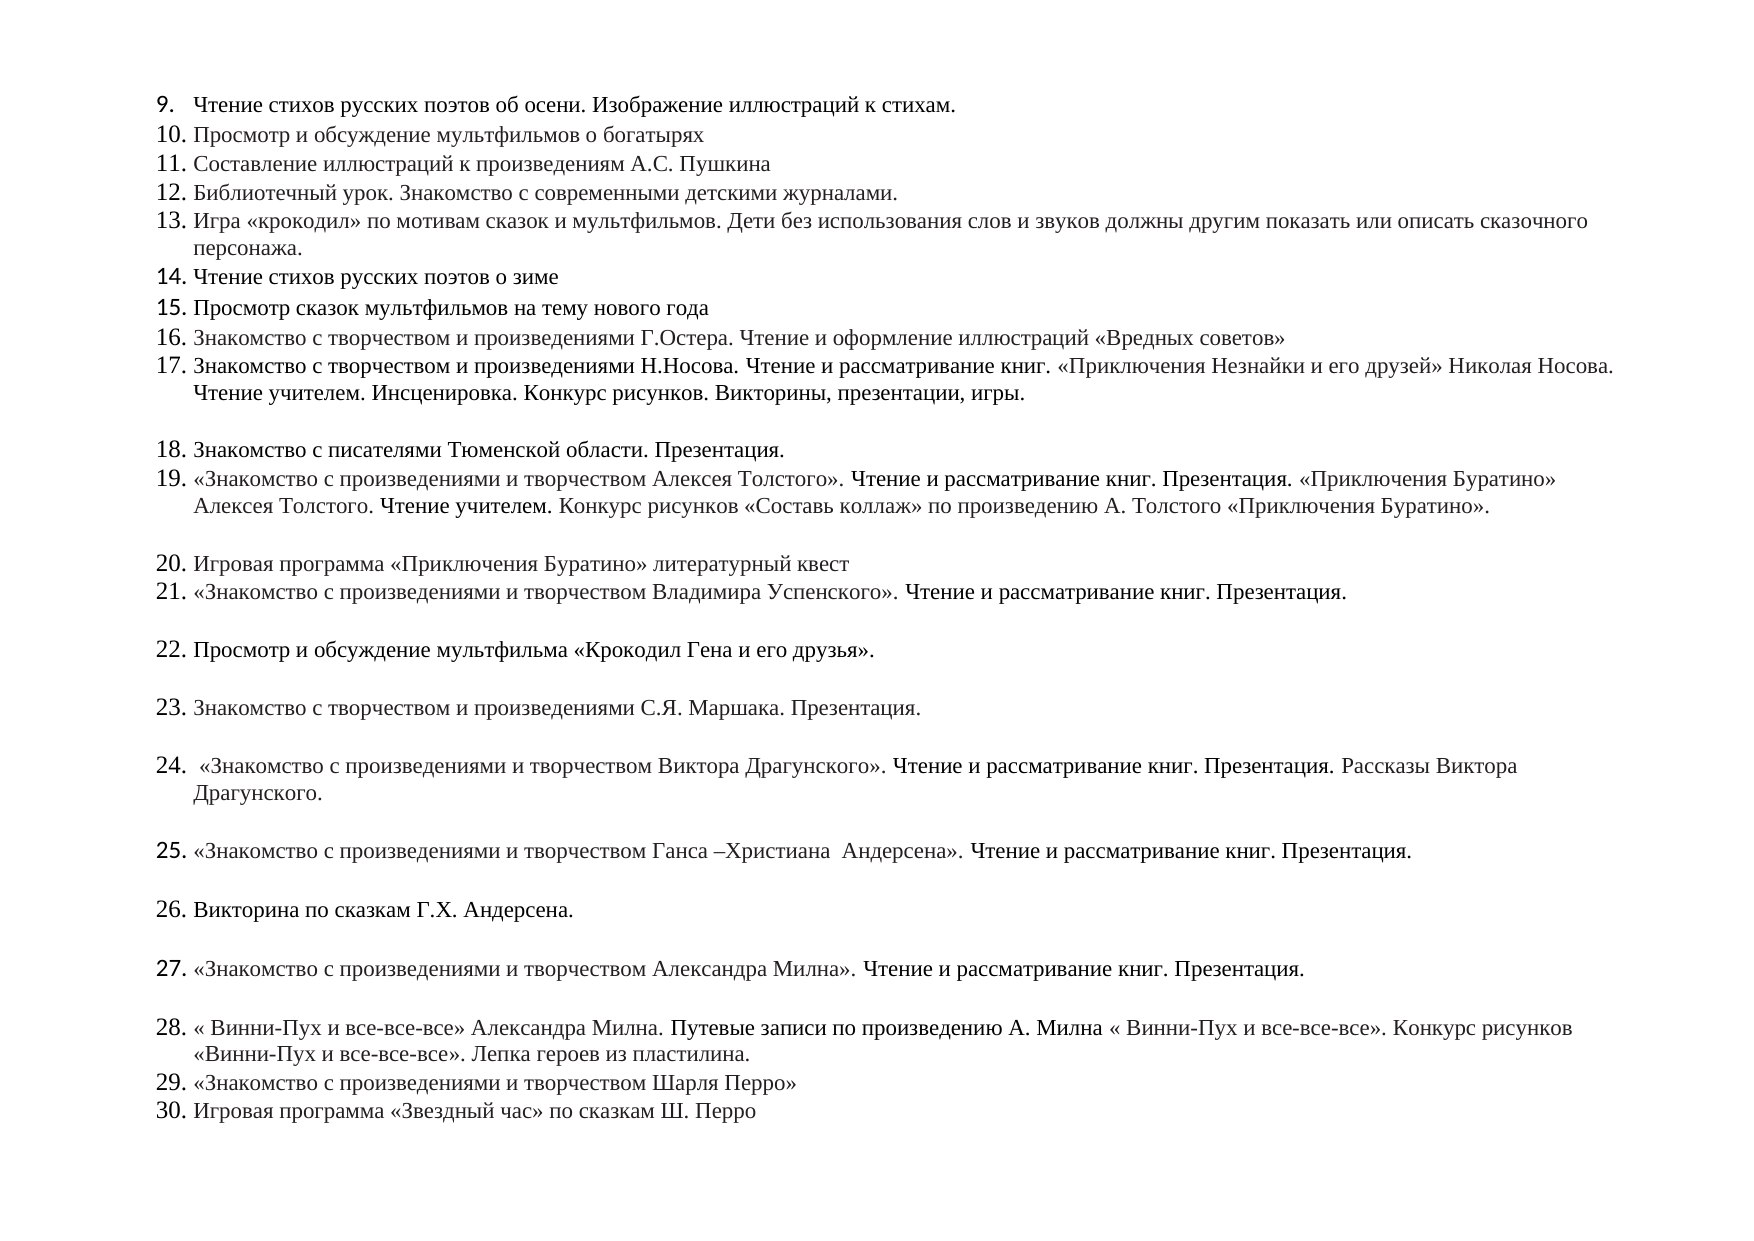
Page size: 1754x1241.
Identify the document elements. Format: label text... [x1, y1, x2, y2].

list Знакомство с писателями Тюменской области. Презентация. [156, 901, 1636, 930]
list Знакомство с творчеством и произведениями К.И. Чуковского. Презентация. [156, 206, 1636, 235]
list «Знакомство с произведениями и творчеством Владимира Успенского». Чтение и рассматривание книг. Презентация. [156, 1101, 1636, 1130]
list Викторина по мотивам сказок и мультфильмов. [156, 264, 1636, 293]
list «Знакомство с произведениями и творчеством Алексея Толстого». Чтение и рассматривание книг. Презентация. «Приключения Буратино» Алексея Толстого. Чтение учителем. Конкурс рисунков «Составь коллаж» по произведению А. Толстого «Приключения Буратино». [156, 959, 1636, 1014]
list Знакомство с творчеством и произведениями Н.Носова. Чтение и рассматривание книг. «Приключения Незнайки и его друзей» Николая Носова. Чтение учителем. Инсценировка. Конкурс рисунков. Викторины, презентации, игры. [156, 817, 1636, 872]
list Игровая программа «Приключения Буратино» литературный квест [156, 1043, 1636, 1072]
list Рассказы Л.Н.Толстого. Знакомство с произведениями и творчеством писателя. Презентация. Чтение детских рассказов. [156, 148, 1636, 177]
list Составление иллюстраций к произведениям А.С. Пушкина [156, 440, 1636, 468]
list Просмотр и обсуждение мультфильмов о богатырях [156, 382, 1636, 411]
list Чтение стихов русских поэтов о зиме [156, 640, 1636, 670]
list Библиотечный урок. Знакомство с современными детскими журналами. [156, 498, 1636, 526]
list Игра «крокодил» по мотивам сказок и мультфильмов. Дети без использования слов и звуков должны другим показать или описать сказочного персонажа. [156, 556, 1636, 611]
list Знакомство с творчеством и произведениями Г.Остера. Чтение и оформление иллюстраций «Вредных советов» [156, 759, 1636, 788]
list Пословицы и загадки о животных. Дети в игровой форме загадывают друг другу, используется метод постаовки. [156, 89, 1636, 119]
list Просмотр сказок мультфильмов на тему нового года [156, 699, 1636, 730]
list Чтение стихов русских поэтов об осени. Изображение иллюстраций к стихам. [156, 322, 1636, 353]
